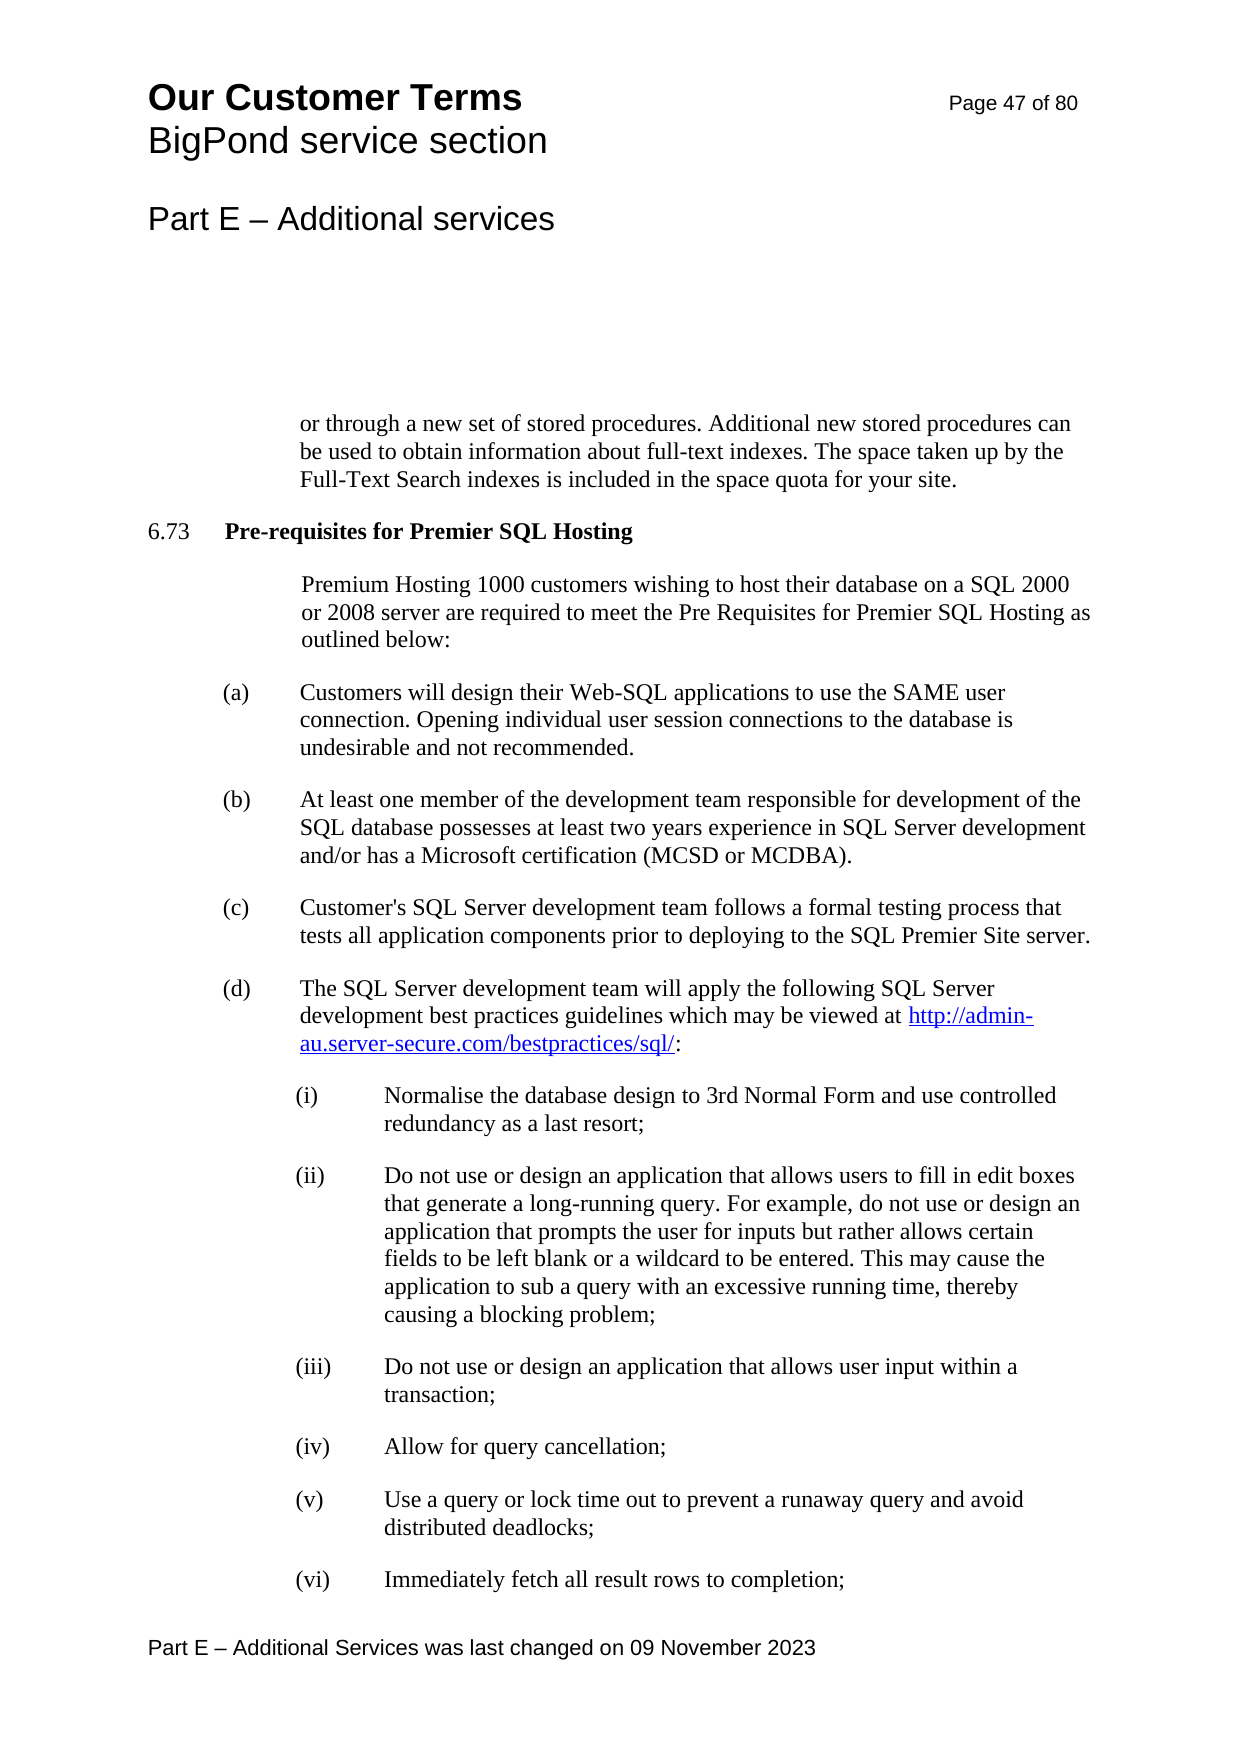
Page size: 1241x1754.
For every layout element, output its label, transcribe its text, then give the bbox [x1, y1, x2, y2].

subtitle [223, 409, 1092, 492]
subtitle At least one member of the development team responsible for development of the SQL database possesses at least two years experience in SQL Server development and/or has a Microsoft certification (MCSD or MCDBA). [223, 786, 1092, 868]
subtitle Pre-requisites for Premier SQL Hosting [148, 517, 1092, 545]
subtitle Customers will design their Web-SQL applications to use the SAME user connection. Opening individual user session connections to the database is undesirable and not recommended. [223, 678, 1092, 761]
subtitle Allow for query cancellation; [295, 1432, 1092, 1460]
subtitle Normalise the database design to 3rd Normal Form and use controlled redundancy as a last resort; [295, 1081, 1092, 1137]
subtitle Premium Hosting 1000 customers wishing to host their database on a SQL 2000 or 2008 server are required to meet the Pre Requisites for Premier SQL Hosting as outlined below: [301, 570, 1092, 653]
subtitle The SQL Server development team will apply the following SQL Server development best practices guidelines which may be viewed at http://admin-au.server-secure.com/bestpractices/sql/: [223, 973, 1092, 1056]
subtitle Use a query or lock time out to prevent a runaway query and avoid distributed deadlocks; [295, 1485, 1092, 1540]
subtitle Customer's SQL Server development team follows a formal testing process that tests all application components prior to deploying to the SQL Premier Site server. [223, 893, 1092, 948]
subtitle Do not use or design an application that allows user input within a transaction; [295, 1352, 1092, 1407]
subtitle Immediately fetch all result rows to completion; [295, 1565, 1092, 1593]
subtitle Do not use or design an application that allows users to fill in edit boxes that generate a long-running query. For example, do not use or design an application that prompts the user for inputs but rather allows certain fields to be left blank or a wildcard to be entered. This may cause the application to sub a query with an excessive running time, thereby causing a blocking problem; [295, 1162, 1092, 1327]
